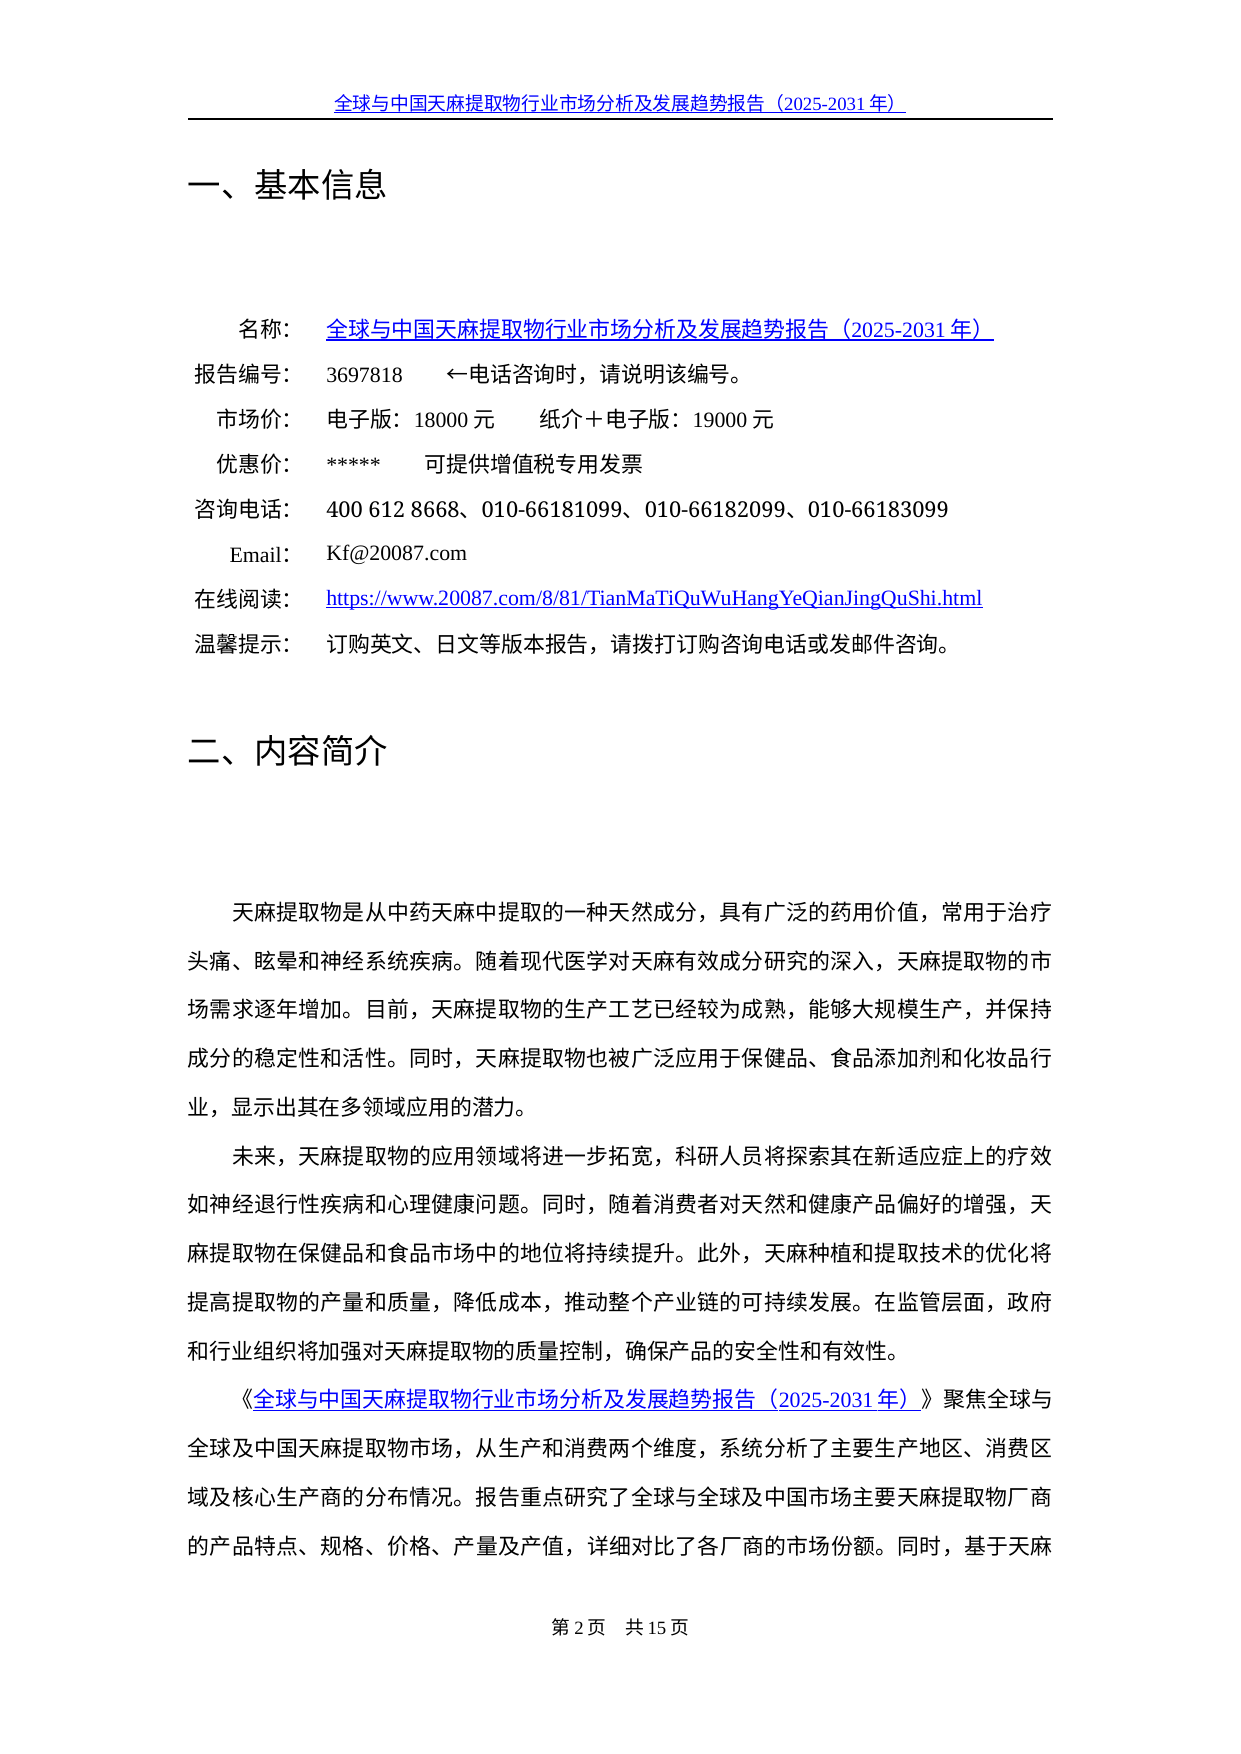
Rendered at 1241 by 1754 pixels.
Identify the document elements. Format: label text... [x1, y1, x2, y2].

table_cell 订购英文、日文等版本报告，请拨打订购咨询电话或发邮件咨询。 [315, 627, 1073, 672]
table_cell 电子版：18000 元 纸介＋电子版：19000 元 [315, 402, 1073, 447]
table_cell 咨询电话： [167, 492, 315, 537]
title 二、内容简介 [187, 717, 1053, 782]
table_cell 市场价： [167, 402, 315, 447]
table_header 全球与中国天麻提取物行业市场分析及发展趋势报告（2025-2031年） [315, 312, 1073, 357]
table_header 名称： [167, 312, 315, 357]
table_cell Email： [167, 537, 315, 582]
table_cell 3697818 ←电话咨询时，请说明该编号。 [315, 357, 1073, 402]
table_cell ***** 可提供增值税专用发票 [315, 447, 1073, 492]
table_cell Kf@20087.com [315, 537, 1073, 582]
table_cell 温馨提示： [167, 627, 315, 672]
table_cell 400 612 8668、010-66181099、010-66182099、010-66183099 [315, 492, 1073, 537]
table_cell [315, 582, 1073, 627]
table_cell 在线阅读： [167, 582, 315, 627]
table_cell 报告编号： [167, 357, 315, 402]
title 一、基本信息 [187, 150, 1053, 215]
table_cell 优惠价： [167, 447, 315, 492]
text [187, 894, 1053, 1561]
